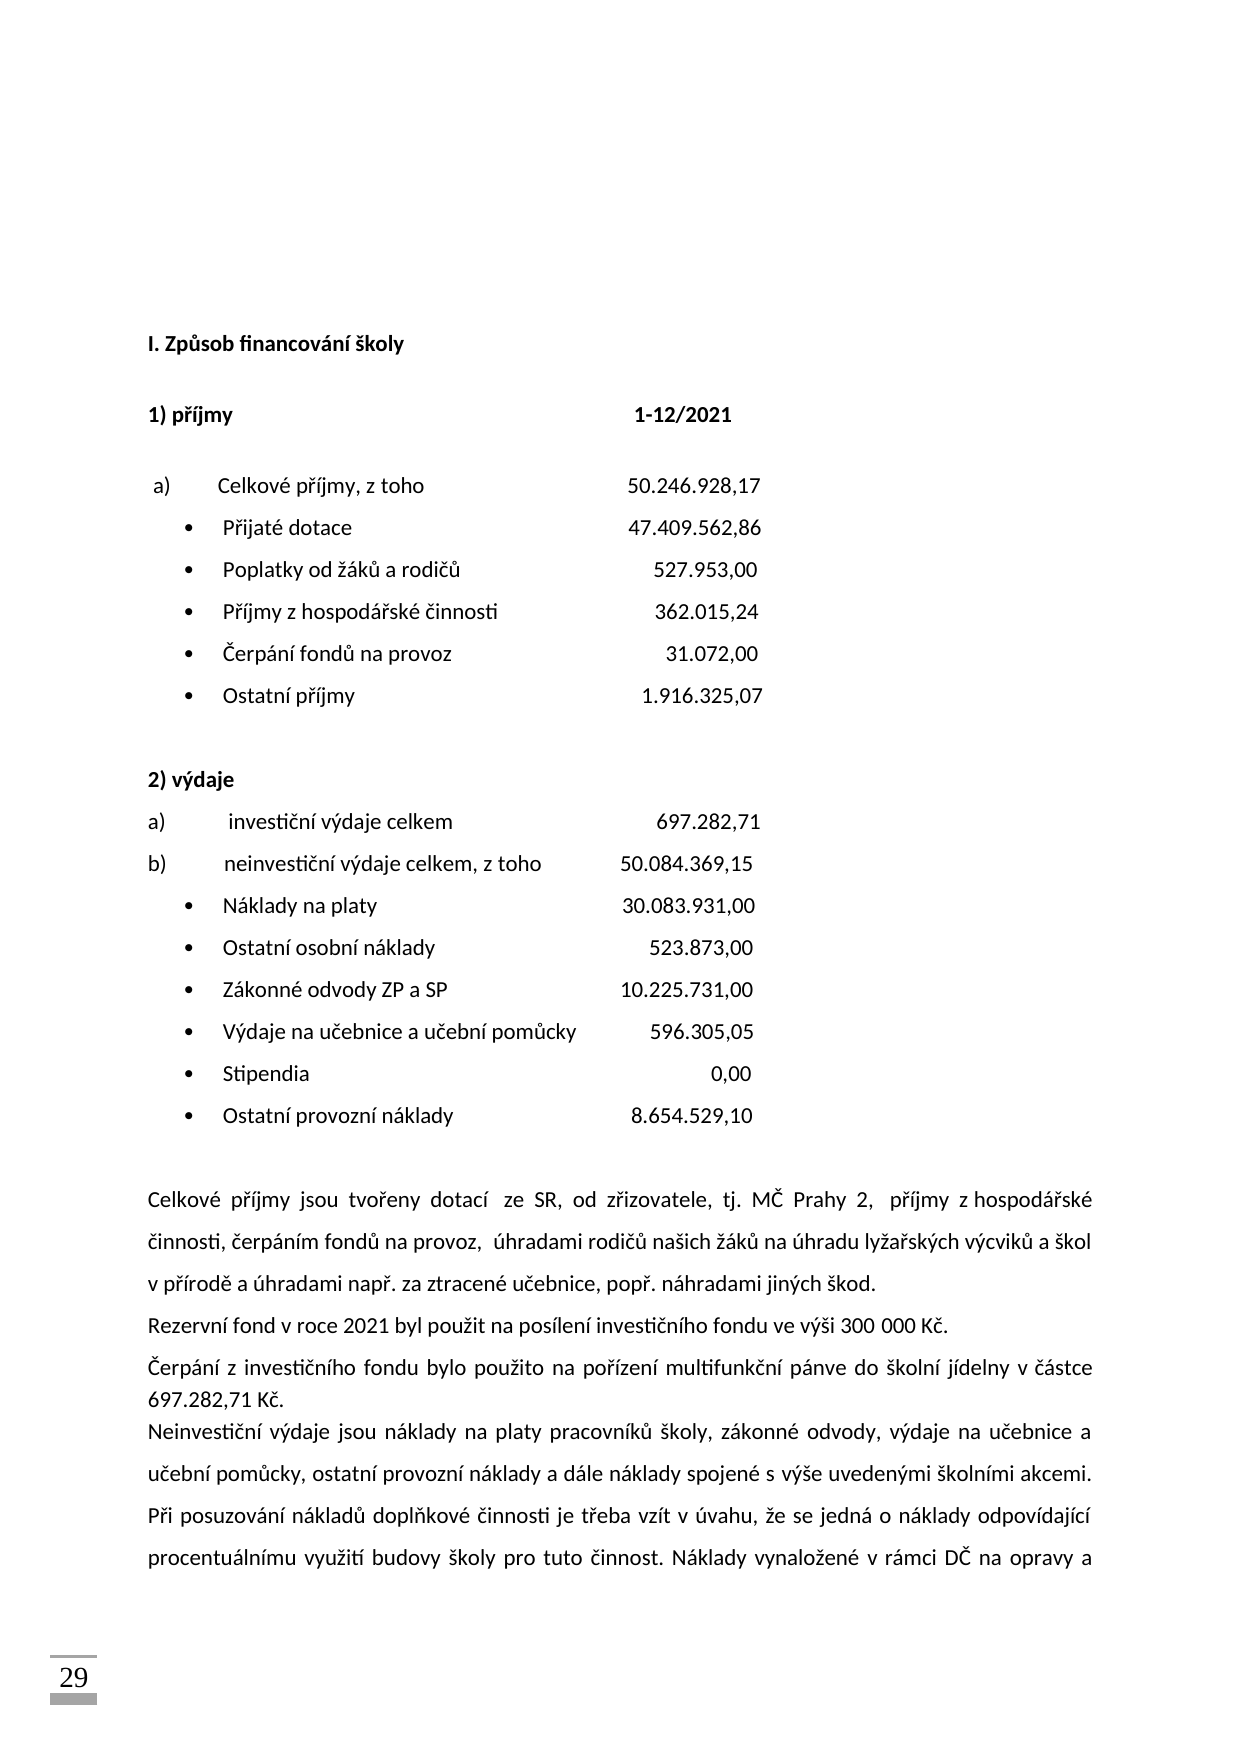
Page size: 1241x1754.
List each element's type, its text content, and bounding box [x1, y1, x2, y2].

list Čerpání fondů na provoz 31.072,00 [185, 639, 1093, 667]
list Zákonné odvody ZP a SP 10.225.731,00 [185, 975, 1093, 1003]
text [148, 1417, 1093, 1571]
list Ostatní provozní náklady 8.654.529,10 [185, 1101, 1093, 1129]
list Výdaje na učebnice a učební pomůcky 596.305,05 [185, 1017, 1093, 1045]
list Poplatky od žáků a rodičů 527.953,00 [185, 555, 1093, 583]
list Stipendia 0,00 [185, 1059, 1093, 1087]
list Ostatní osobní náklady 523.873,00 [185, 933, 1093, 961]
text b) neinvestiční výdaje celkem, z toho 50.084.369,15 [148, 849, 1093, 877]
list Příjmy z hospodářské činnosti 362.015,24 [185, 597, 1093, 625]
text Čerpání z investičního fondu bylo použito na pořízení multifunkční pánve do školní jídelny v částce 697.282,71 Kč. [148, 1353, 1093, 1413]
text I. Způsob financování školy [148, 329, 1093, 357]
text Celkové příjmy jsou tvořeny dotací ze SR, od zřizovatele, tj. MČ Prahy 2, příjmy z hospodářské činnosti, čerpáním fondů na provoz, úhradami rodičů našich žáků na úhradu lyžařských výcviků a škol v přírodě a úhradami např. za ztracené učebnice, popř. náhradami jiných škod. [148, 1185, 1093, 1297]
text a) Celkové příjmy, z toho 50.246.928,17 [148, 471, 1093, 499]
list Přijaté dotace 47.409.562,86 [185, 513, 1093, 541]
text Rezervní fond v roce 2021 byl použit na posílení investičního fondu ve výši 300 000 Kč. [148, 1311, 1093, 1339]
text a) investiční výdaje celkem 697.282,71 [148, 807, 1093, 835]
list Náklady na platy 30.083.931,00 [185, 891, 1093, 919]
text 2) výdaje [148, 765, 1093, 793]
text 1) příjmy 1-12/2021 [148, 400, 1093, 428]
list Ostatní příjmy 1.916.325,07 [185, 681, 1093, 709]
